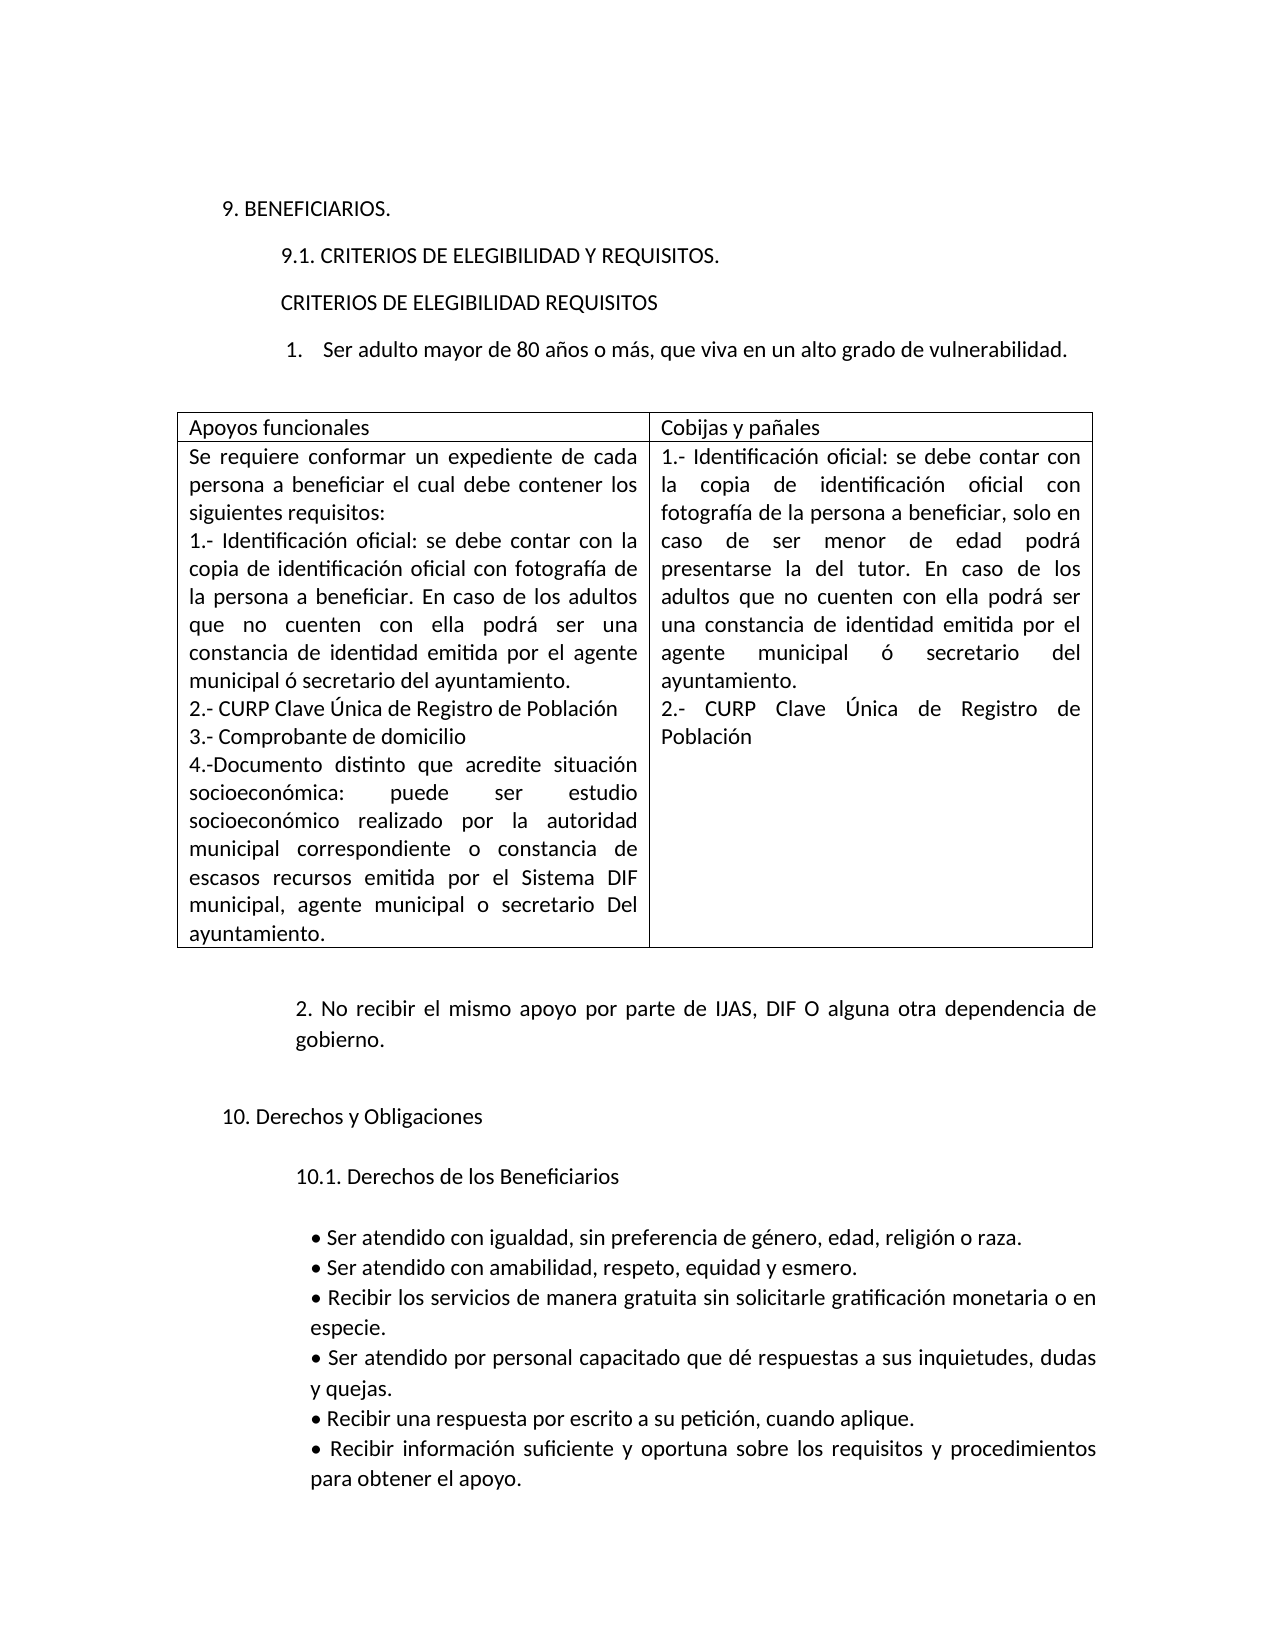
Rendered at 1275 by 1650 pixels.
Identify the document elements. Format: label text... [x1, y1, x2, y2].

table_header Cobijas y pañales [650, 413, 1092, 441]
table_header Apoyos funcionales [178, 413, 649, 441]
list • Ser atendido por personal capacitado que dé respuestas a sus inquietudes, dudas y quejas. [310, 1343, 1098, 1402]
list • Ser atendido con amabilidad, respeto, equidad y esmero. [310, 1253, 1098, 1281]
list • Recibir los servicios de manera gratuita sin solicitarle gratificación monetaria o en especie. [310, 1283, 1098, 1341]
table_cell Se requiere conformar un expediente de cada persona a beneficiar el cual debe contener los siguientes requisitos: 1.- Identificación oficial: se debe contar con la copia de identificación oficial con fotografía de la persona a beneficiar. En caso de los adultos que no cuenten con ella podrá ser una constancia de identidad emitida por el agente municipal ó secretario del ayuntamiento. 2.- CURP Clave Única de Registro de Población 3.- Comprobante de domicilio 4.-Documento distinto que acredite situación socioeconómica: puede ser estudio socioeconómico realizado por la autoridad municipal correspondiente o constancia de escasos recursos emitida por el Sistema DIF municipal, agente municipal o secretario Del ayuntamiento. [178, 442, 649, 947]
table_cell 1.- Identificación oficial: se debe contar con la copia de identificación oficial con fotografía de la persona a beneficiar, solo en caso de ser menor de edad podrá presentarse la del tutor. En caso de los adultos que no cuenten con ella podrá ser una constancia de identidad emitida por el agente municipal ó secretario del ayuntamiento. 2.- CURP Clave Única de Registro de Población [650, 442, 1092, 947]
list Ser adulto mayor de 80 años o más, que viva en un alto grado de vulnerabilidad. [285, 335, 1098, 363]
text 9. BENEFICIARIOS. [222, 194, 1098, 222]
list 10. Derechos y Obligaciones [222, 1102, 1098, 1130]
list • Recibir una respuesta por escrito a su petición, cuando aplique. [310, 1404, 1098, 1432]
text CRITERIOS DE ELEGIBILIDAD REQUISITOS [281, 288, 1098, 316]
text 2. No recibir el mismo apoyo por parte de IJAS, DIF O alguna otra dependencia de gobierno. [295, 994, 1098, 1053]
list 10.1. Derechos de los Beneficiarios [295, 1162, 1098, 1190]
text 9.1. CRITERIOS DE ELEGIBILIDAD Y REQUISITOS. [281, 241, 1098, 269]
list • Recibir información suficiente y oportuna sobre los requisitos y procedimientos para obtener el apoyo. [310, 1434, 1098, 1492]
list • Ser atendido con igualdad, sin preferencia de género, edad, religión o raza. [310, 1223, 1098, 1251]
